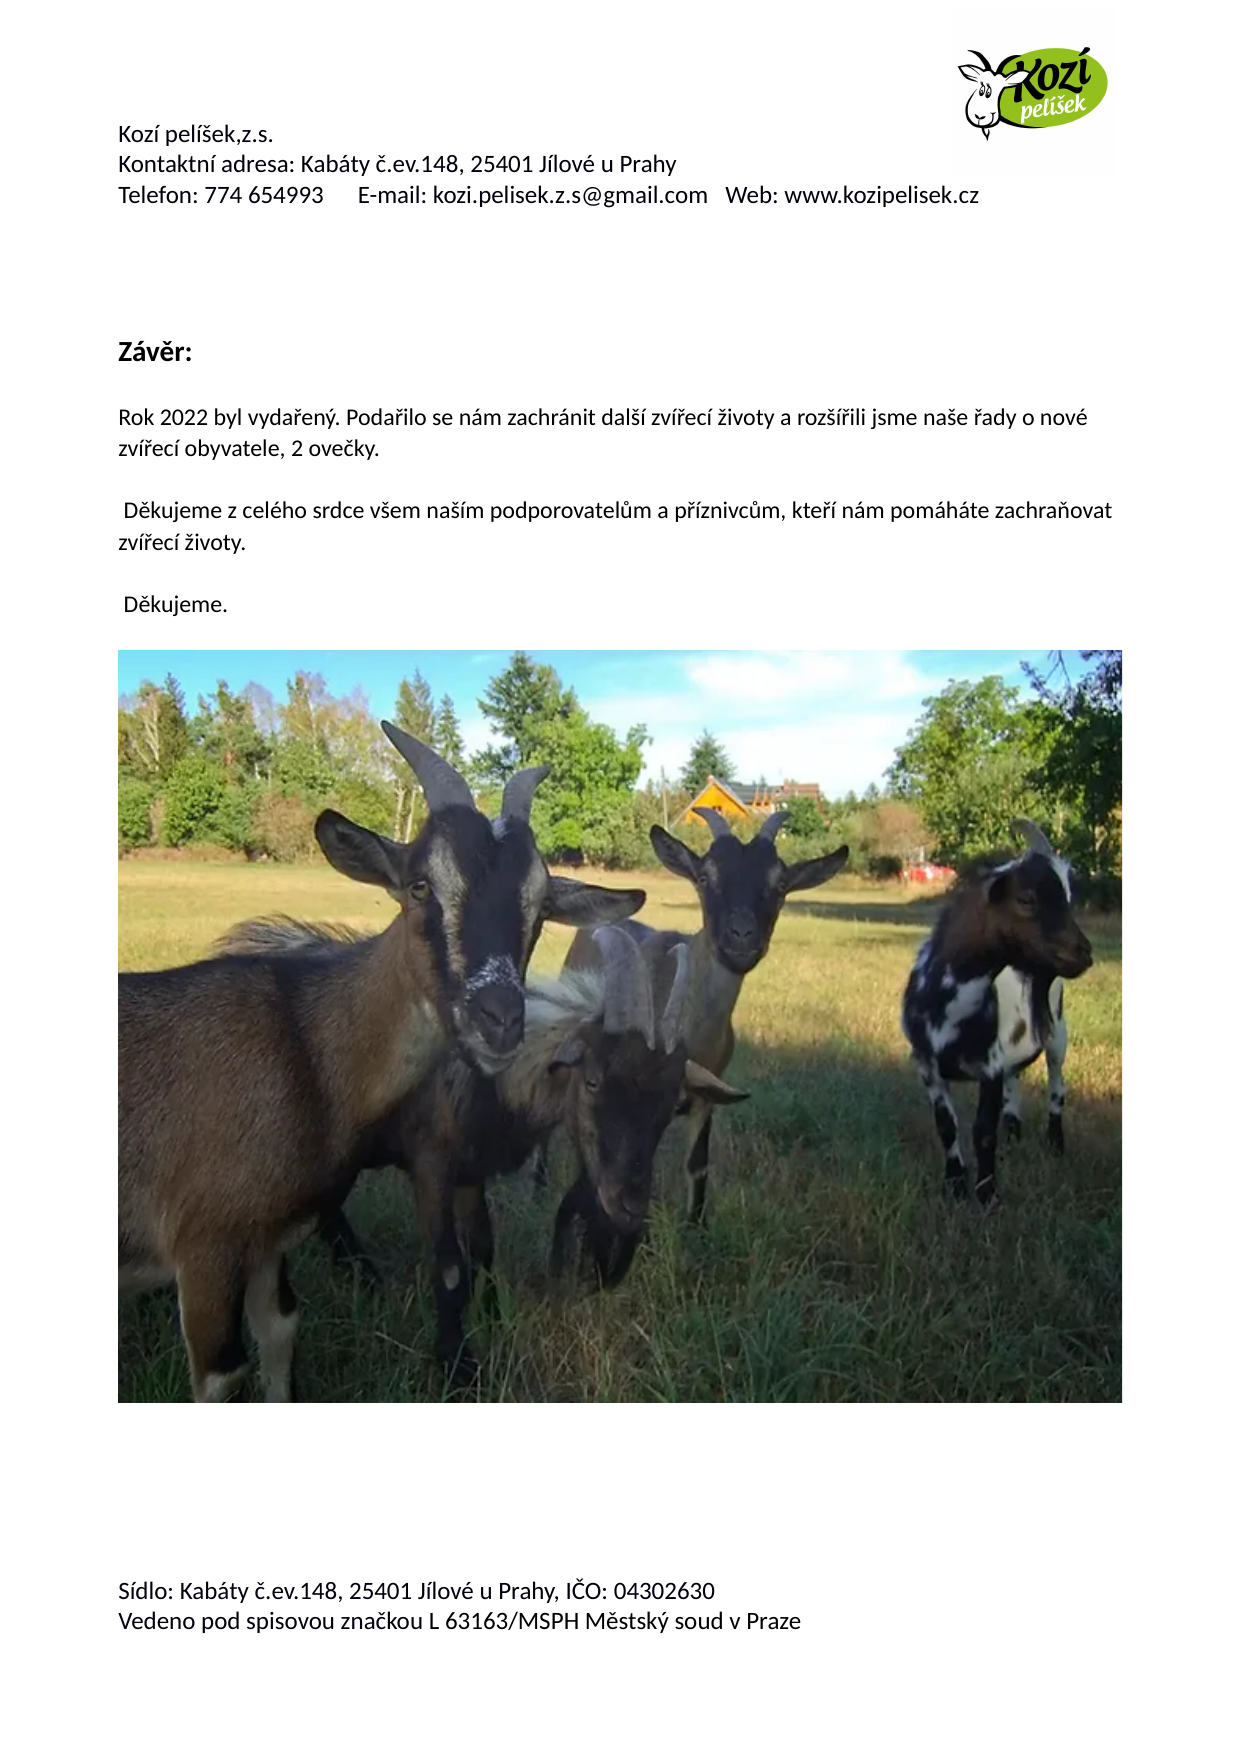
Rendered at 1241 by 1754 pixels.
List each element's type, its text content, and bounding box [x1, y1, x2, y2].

text Závěr: [118, 333, 1122, 368]
text Děkujeme. [118, 587, 1122, 618]
text Děkujeme z celého srdce všem naším podporovatelům a příznivcům, kteří nám pomáháte zachraňovat zvířecí životy. [118, 493, 1122, 556]
text Rok 2022 byl vydařený. Podařilo se nám zachránit další zvířecí životy a rozšířili jsme naše řady o nové zvířecí obyvatele, 2 ovečky. [118, 400, 1122, 462]
picture [951, 7, 1114, 177]
picture [118, 650, 1123, 1403]
